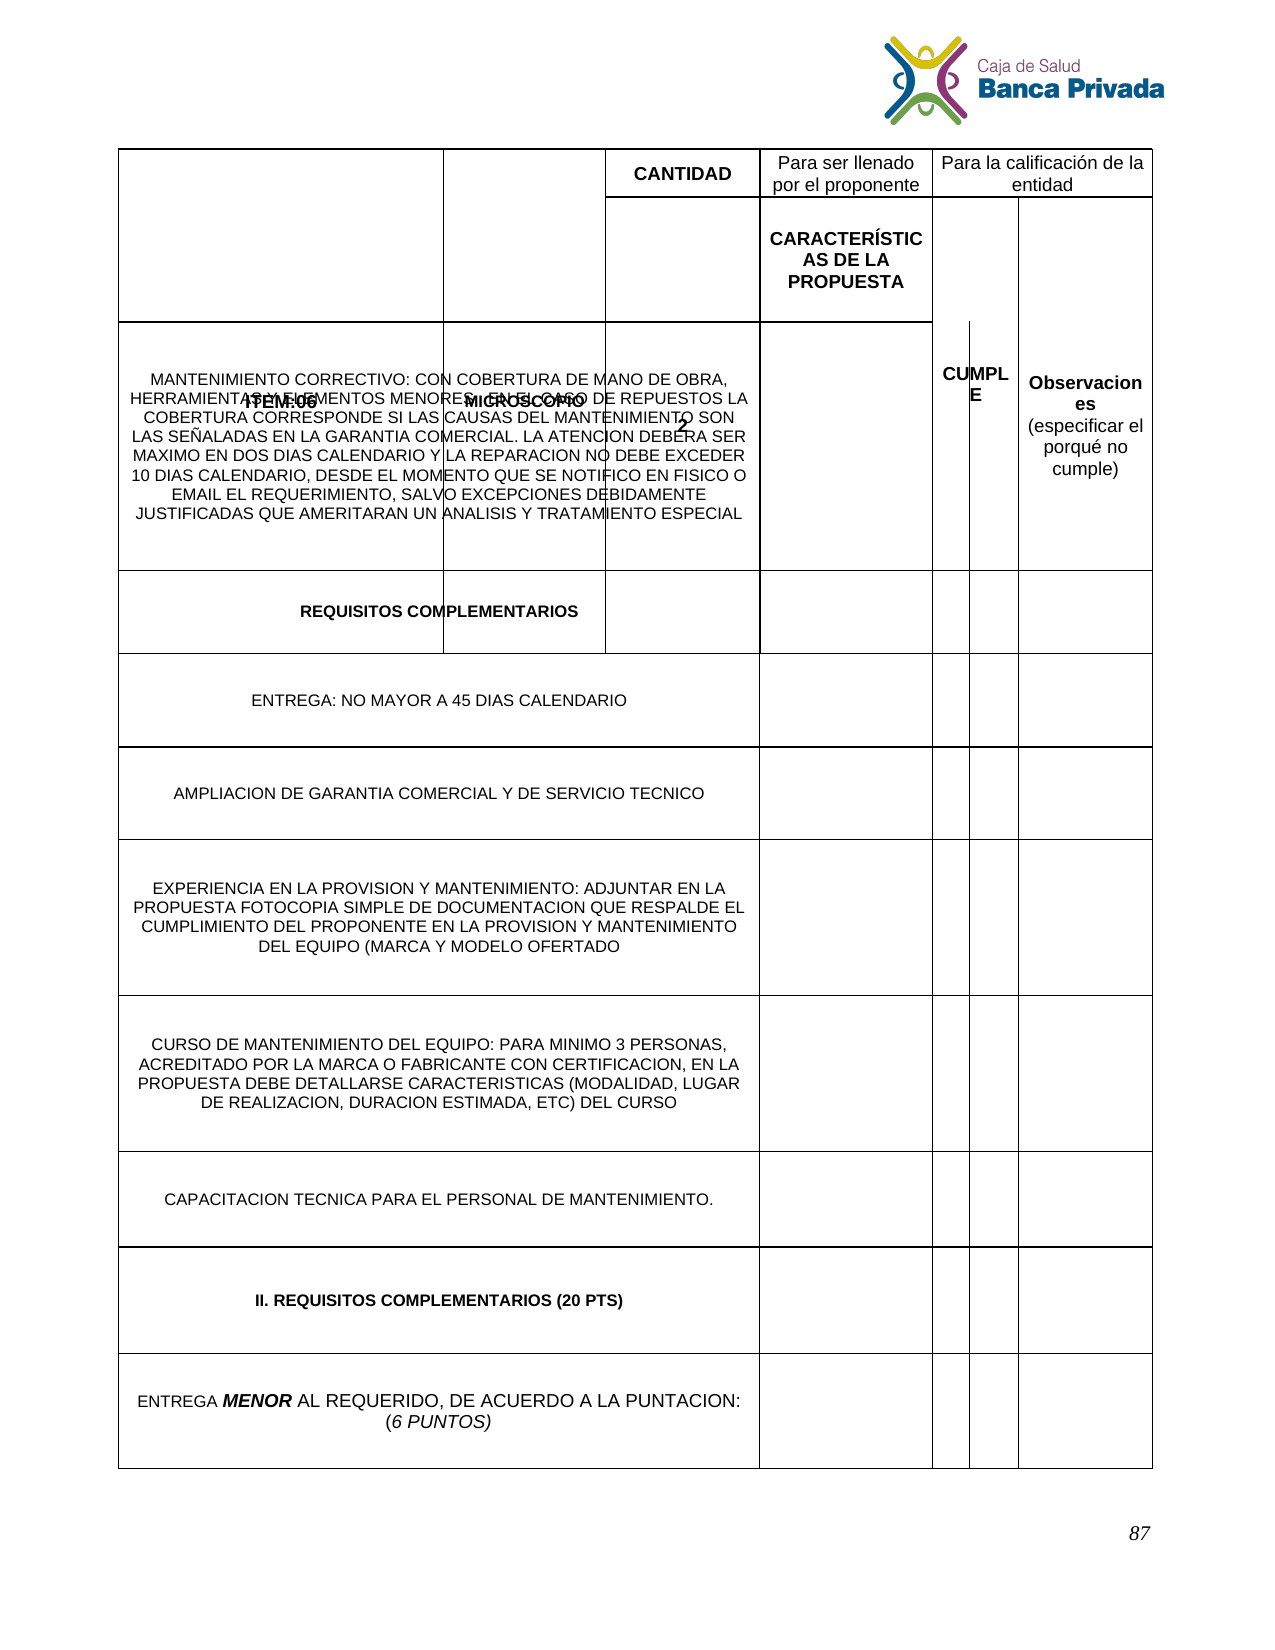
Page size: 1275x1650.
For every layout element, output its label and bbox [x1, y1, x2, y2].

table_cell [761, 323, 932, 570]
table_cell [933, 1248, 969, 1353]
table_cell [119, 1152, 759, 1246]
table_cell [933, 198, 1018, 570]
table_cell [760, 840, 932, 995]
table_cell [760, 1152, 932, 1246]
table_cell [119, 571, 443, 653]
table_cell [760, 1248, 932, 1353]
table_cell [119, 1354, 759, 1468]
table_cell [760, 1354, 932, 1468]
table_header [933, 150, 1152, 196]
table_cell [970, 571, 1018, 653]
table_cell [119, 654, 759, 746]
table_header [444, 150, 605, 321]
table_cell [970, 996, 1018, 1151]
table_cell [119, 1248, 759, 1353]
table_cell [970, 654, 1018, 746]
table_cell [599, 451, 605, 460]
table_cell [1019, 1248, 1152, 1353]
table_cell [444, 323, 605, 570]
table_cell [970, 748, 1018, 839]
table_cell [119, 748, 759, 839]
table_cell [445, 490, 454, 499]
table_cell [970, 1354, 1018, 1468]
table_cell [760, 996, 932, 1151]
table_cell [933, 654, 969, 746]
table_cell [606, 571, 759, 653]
picture [873, 28, 1177, 135]
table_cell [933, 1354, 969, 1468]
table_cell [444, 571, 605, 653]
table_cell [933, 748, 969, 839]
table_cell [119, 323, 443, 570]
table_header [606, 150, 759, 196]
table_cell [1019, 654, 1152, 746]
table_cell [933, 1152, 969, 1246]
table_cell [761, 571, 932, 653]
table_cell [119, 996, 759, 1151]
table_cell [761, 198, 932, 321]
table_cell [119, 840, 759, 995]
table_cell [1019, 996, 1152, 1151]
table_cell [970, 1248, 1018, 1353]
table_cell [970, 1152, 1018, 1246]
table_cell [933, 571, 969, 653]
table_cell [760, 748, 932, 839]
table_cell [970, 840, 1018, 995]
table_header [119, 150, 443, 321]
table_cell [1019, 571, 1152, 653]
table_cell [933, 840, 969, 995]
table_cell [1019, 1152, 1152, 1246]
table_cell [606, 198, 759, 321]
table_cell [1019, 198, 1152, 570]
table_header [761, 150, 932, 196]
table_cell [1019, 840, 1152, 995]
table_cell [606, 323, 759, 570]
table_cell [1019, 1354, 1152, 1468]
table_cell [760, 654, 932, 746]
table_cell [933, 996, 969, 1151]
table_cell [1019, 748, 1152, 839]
